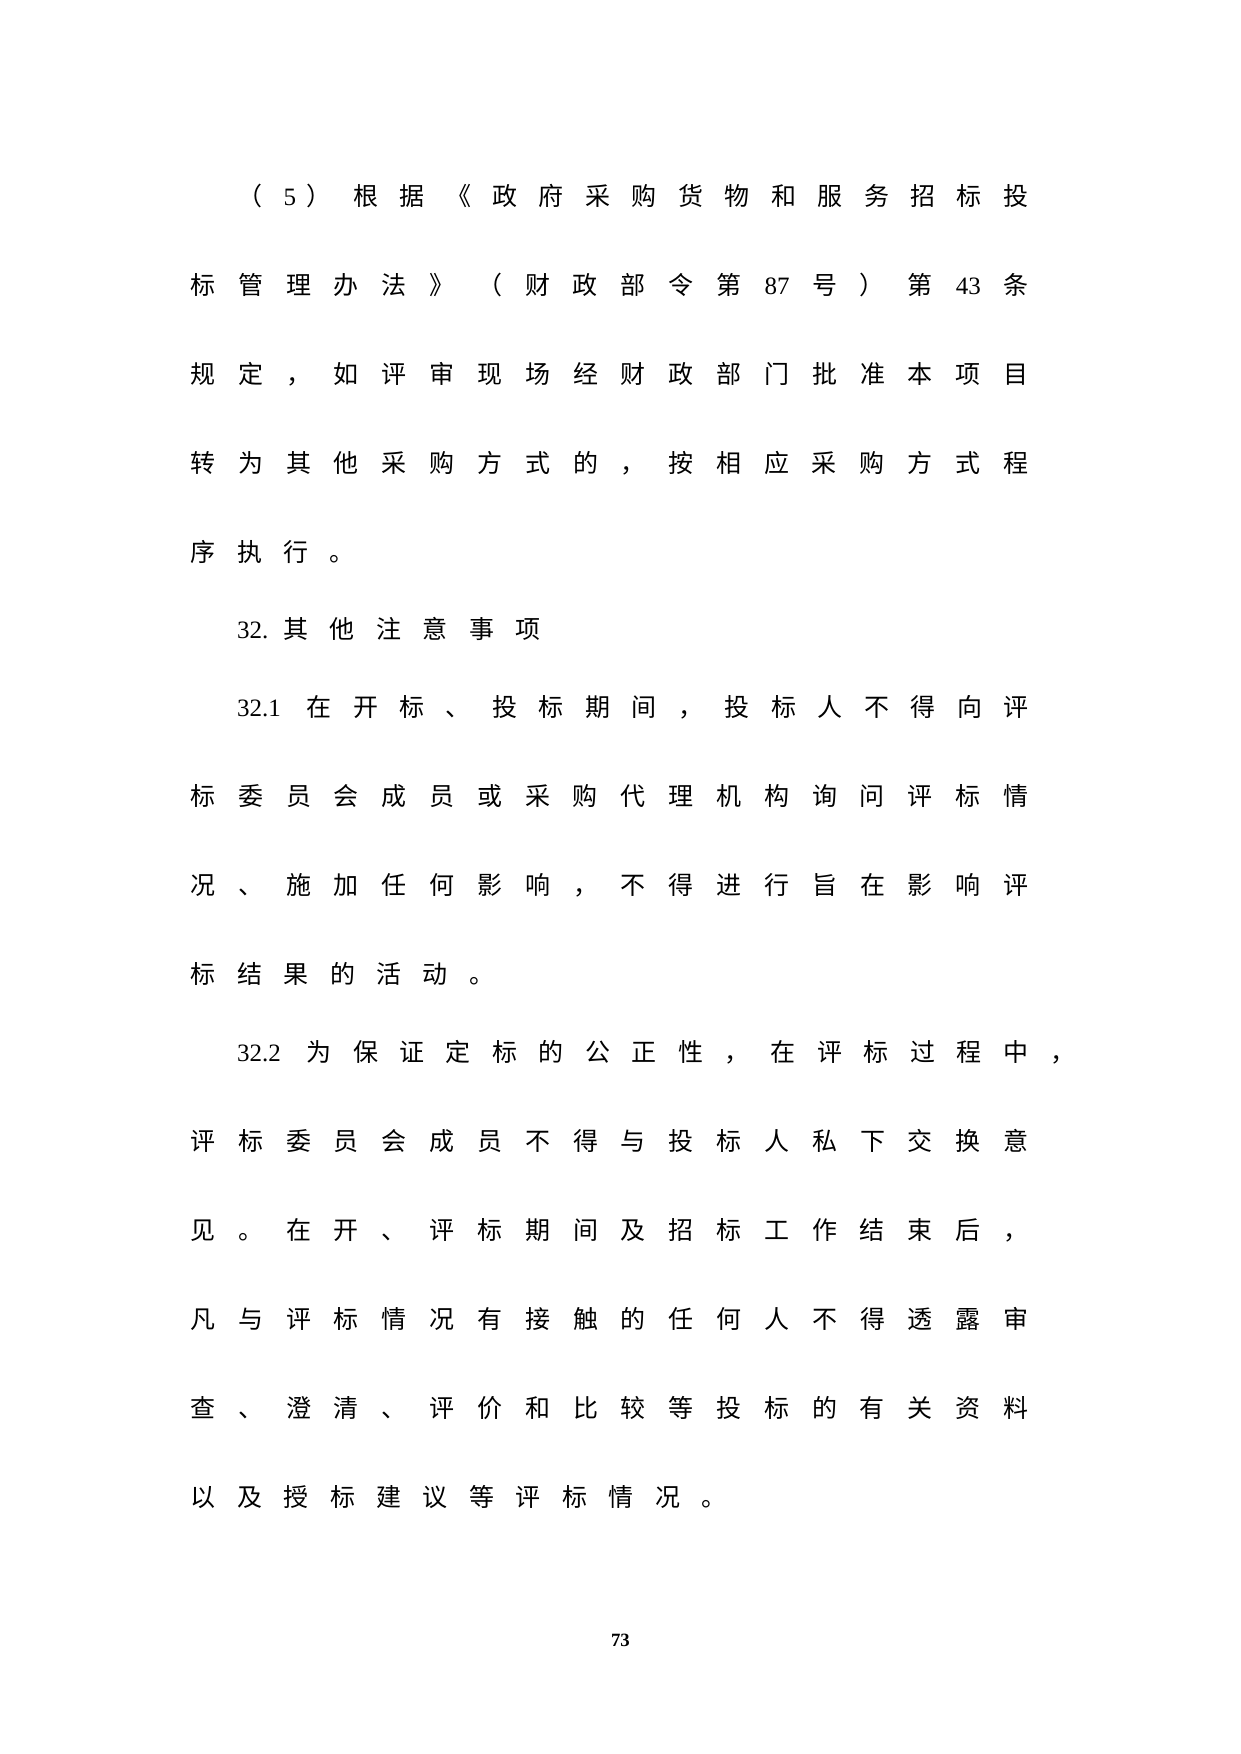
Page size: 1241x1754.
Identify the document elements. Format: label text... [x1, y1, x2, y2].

text 32.2 为保证定标的公正性，在评标过程中，评标委员会成员不得与投标人私下交换意见。在开、评标期间及招标工作结束后，凡与评标情况有接触的任何人不得透露审查、澄清、评价和比较等投标的有关资料以及授标建议等评标情况。 [190, 1020, 1050, 1525]
text （5）根据《政府采购货物和服务招标投标管理办法》（财政部令第87号）第43条规定，如评审现场经财政部门批准本项目转为其他采购方式的，按相应采购方式程序执行。 [190, 164, 1050, 580]
text 32. 其他注意事项 [190, 598, 1050, 658]
text 32.1 在开标、投标期间，投标人不得向评标委员会成员或采购代理机构询问评标情况、施加任何影响，不得进行旨在影响评标结果的活动。 [190, 676, 1050, 1002]
